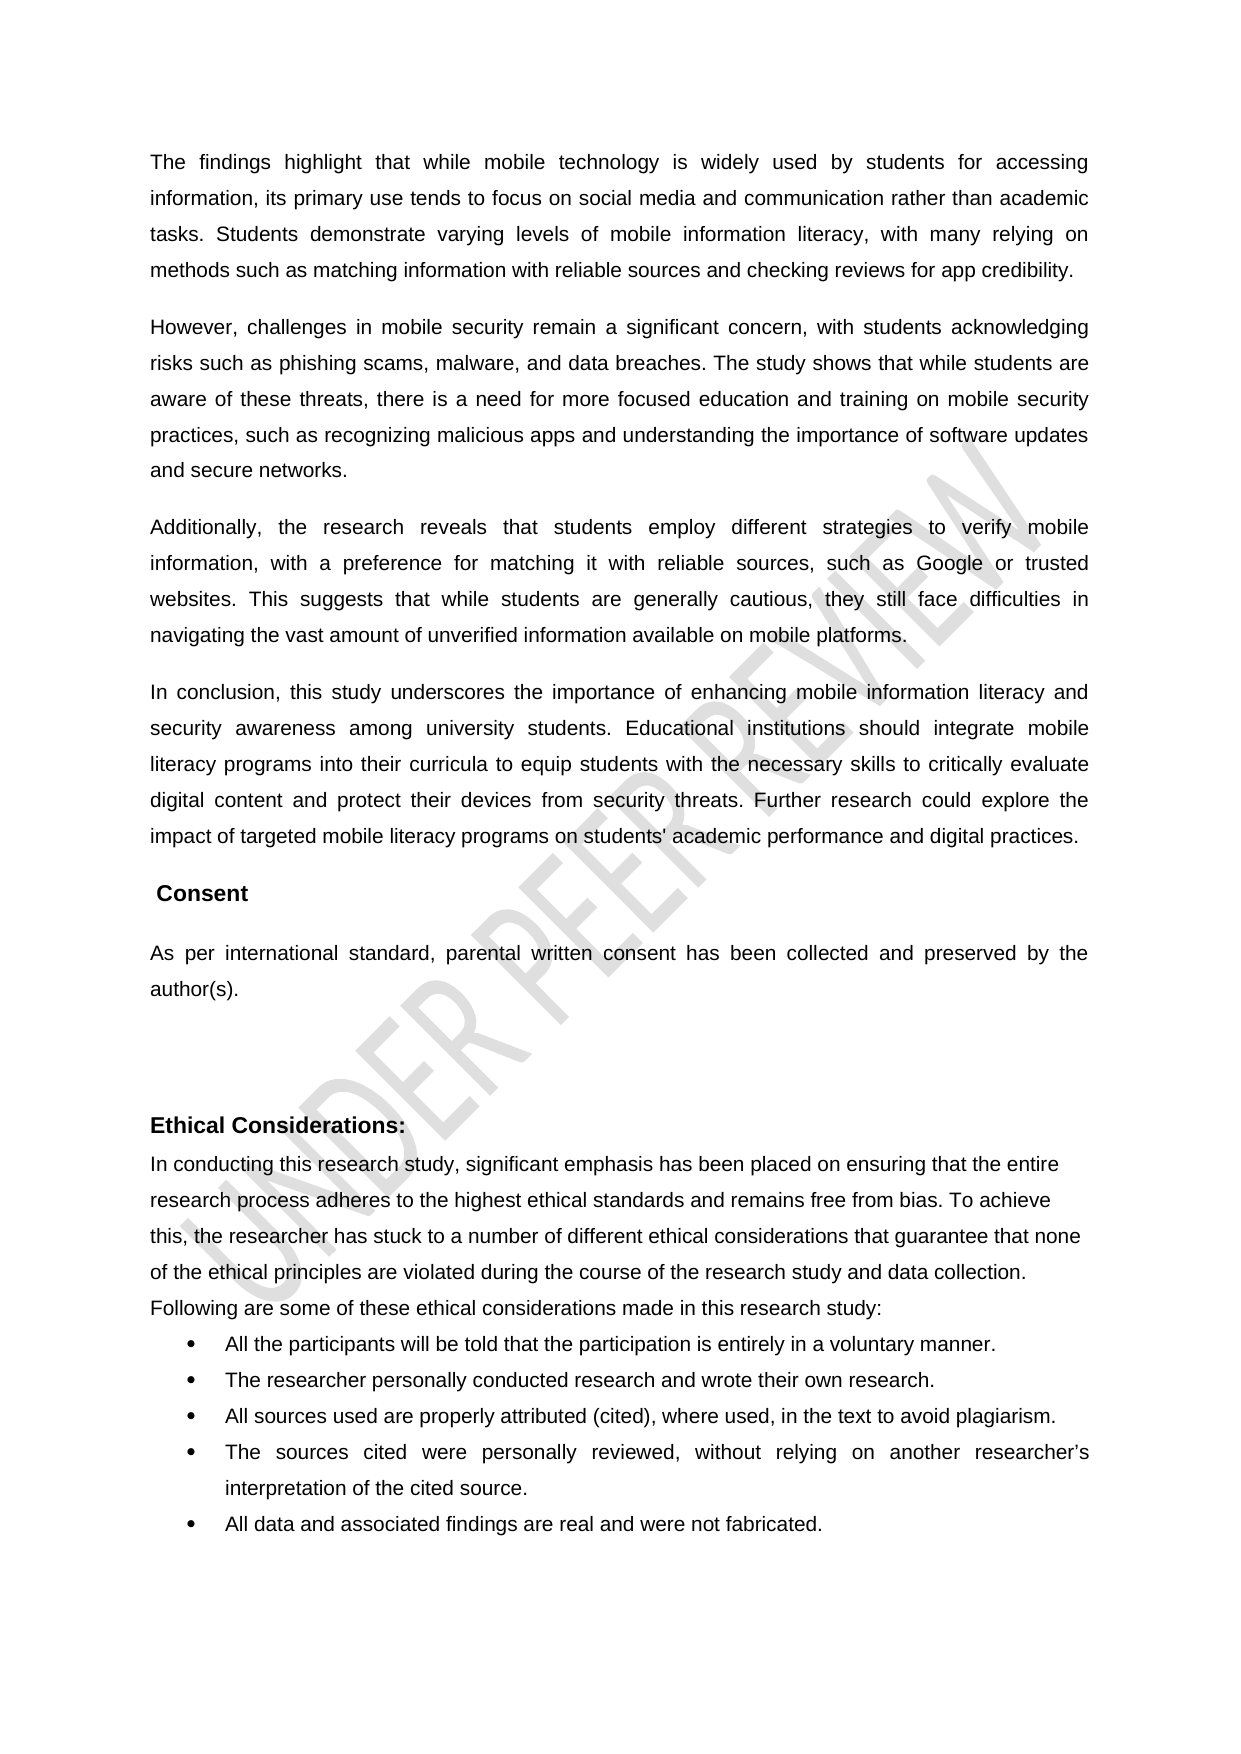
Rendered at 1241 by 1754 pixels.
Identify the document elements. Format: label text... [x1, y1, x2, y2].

list All sources used are properly attributed (cited), where used, in the text to avoid plagiarism. [187, 1403, 1090, 1427]
text Additionally, the research reveals that students employ different strategies to verify mobile information, with a preference for matching it with reliable sources, such as Google or trusted websites. This suggests that while students are generally cautious, they still face difficulties in navigating the vast amount of unverified information available on mobile platforms. [150, 515, 1090, 647]
text Ethical Considerations: [150, 1112, 1090, 1138]
list All the participants will be told that the participation is entirely in a voluntary manner. [187, 1331, 1090, 1355]
text However, challenges in mobile security remain a significant concern, with students acknowledging risks such as phishing scams, malware, and data breaches. The study shows that while students are aware of these threats, there is a need for more focused education and training on mobile security practices, such as recognizing malicious apps and understanding the importance of software updates and secure networks. [150, 314, 1090, 482]
text In conclusion, this study underscores the importance of enhancing mobile information literacy and security awareness among university students. Educational institutions should integrate mobile literacy programs into their curricula to equip students with the necessary skills to critically evaluate digital content and protect their devices from security threats. Further research could explore the impact of targeted mobile literacy programs on students' academic performance and digital practices. [150, 680, 1090, 847]
text As per international standard, parental written consent has been collected and preserved by the author(s). [150, 941, 1090, 1000]
text Following are some of these ethical considerations made in this research study: [150, 1295, 1090, 1319]
list All data and associated findings are real and were not fabricated. [187, 1511, 1090, 1536]
text of the ethical principles are violated during the course of the research study and data collection. [150, 1259, 1090, 1283]
text research process adheres to the highest ethical standards and remains free from bias. To achieve [150, 1188, 1090, 1212]
text In conducting this research study, significant emphasis has been placed on ensuring that the entire [150, 1152, 1090, 1176]
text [150, 150, 1090, 282]
text Consent [150, 880, 1090, 907]
list The researcher personally conducted research and wrote their own research. [187, 1367, 1090, 1391]
list The sources cited were personally reviewed, without relying on another researcher’s interpretation of the cited source. [187, 1439, 1090, 1499]
text this, the researcher has stuck to a number of different ethical considerations that guarantee that none [150, 1223, 1090, 1247]
